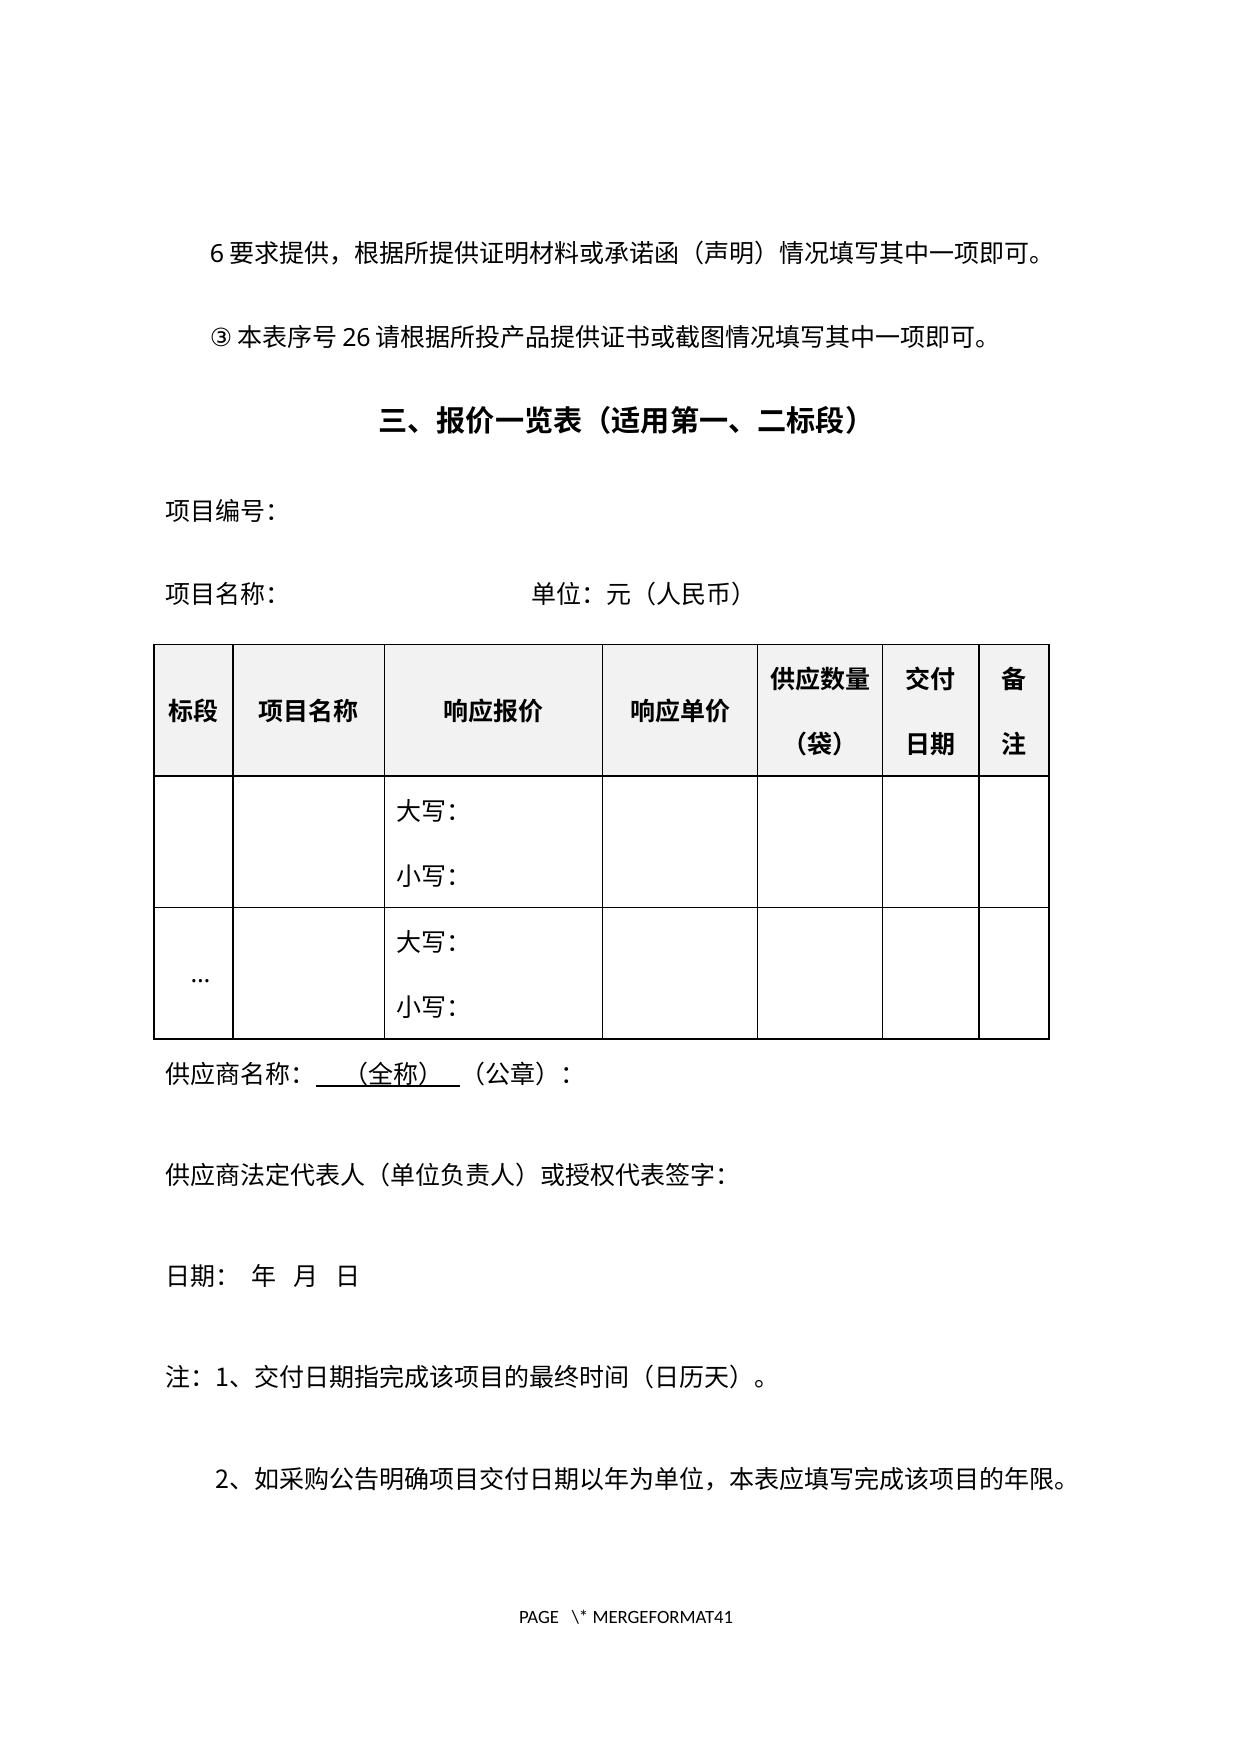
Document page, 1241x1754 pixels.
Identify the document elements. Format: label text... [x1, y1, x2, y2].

table_cell [155, 777, 232, 907]
table_header 标段 [155, 645, 232, 775]
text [209, 219, 1087, 284]
text 供应商法定代表人（单位负责人）或授权代表签字： [165, 1141, 1087, 1206]
table_cell [603, 908, 757, 1038]
table_cell [234, 777, 384, 907]
text 注：1、交付日期指完成该项目的最终时间（日历天）。 [165, 1343, 1087, 1408]
table_header 供应数量（袋） [758, 645, 882, 775]
table_cell [883, 777, 978, 907]
list 如采购公告明确项目交付日期以年为单位，本表应填写完成该项目的年限。 [165, 1445, 1087, 1510]
table_cell [980, 777, 1048, 907]
text 供应商名称： （全称） （公章）： [165, 1040, 1087, 1105]
table_header 响应报价 [385, 645, 602, 775]
text 三、报价一览表（适用第一、二标段） [165, 386, 1087, 451]
text ③本表序号26请根据所投产品提供证书或截图情况填写其中一项即可。 [209, 303, 1087, 368]
table_header 项目名称 [234, 645, 384, 775]
text 项目名称： 单位：元（人民币） [165, 560, 1087, 625]
table_cell [883, 908, 978, 1038]
table_cell … [155, 908, 232, 1038]
table_header 响应单价 [603, 645, 757, 775]
table_cell [980, 908, 1048, 1038]
table_cell 大写： 小写： [385, 908, 602, 1038]
table_cell 大写： 小写： [385, 777, 602, 907]
table_cell [758, 777, 882, 907]
table_cell [603, 777, 757, 907]
table_header 备注 [980, 645, 1048, 775]
text 项目编号： [165, 477, 1087, 542]
table_cell [758, 908, 882, 1038]
text 日期： 年 月 日 [165, 1242, 1087, 1307]
table_header 交付日期 [883, 645, 978, 775]
table_cell [234, 908, 384, 1038]
